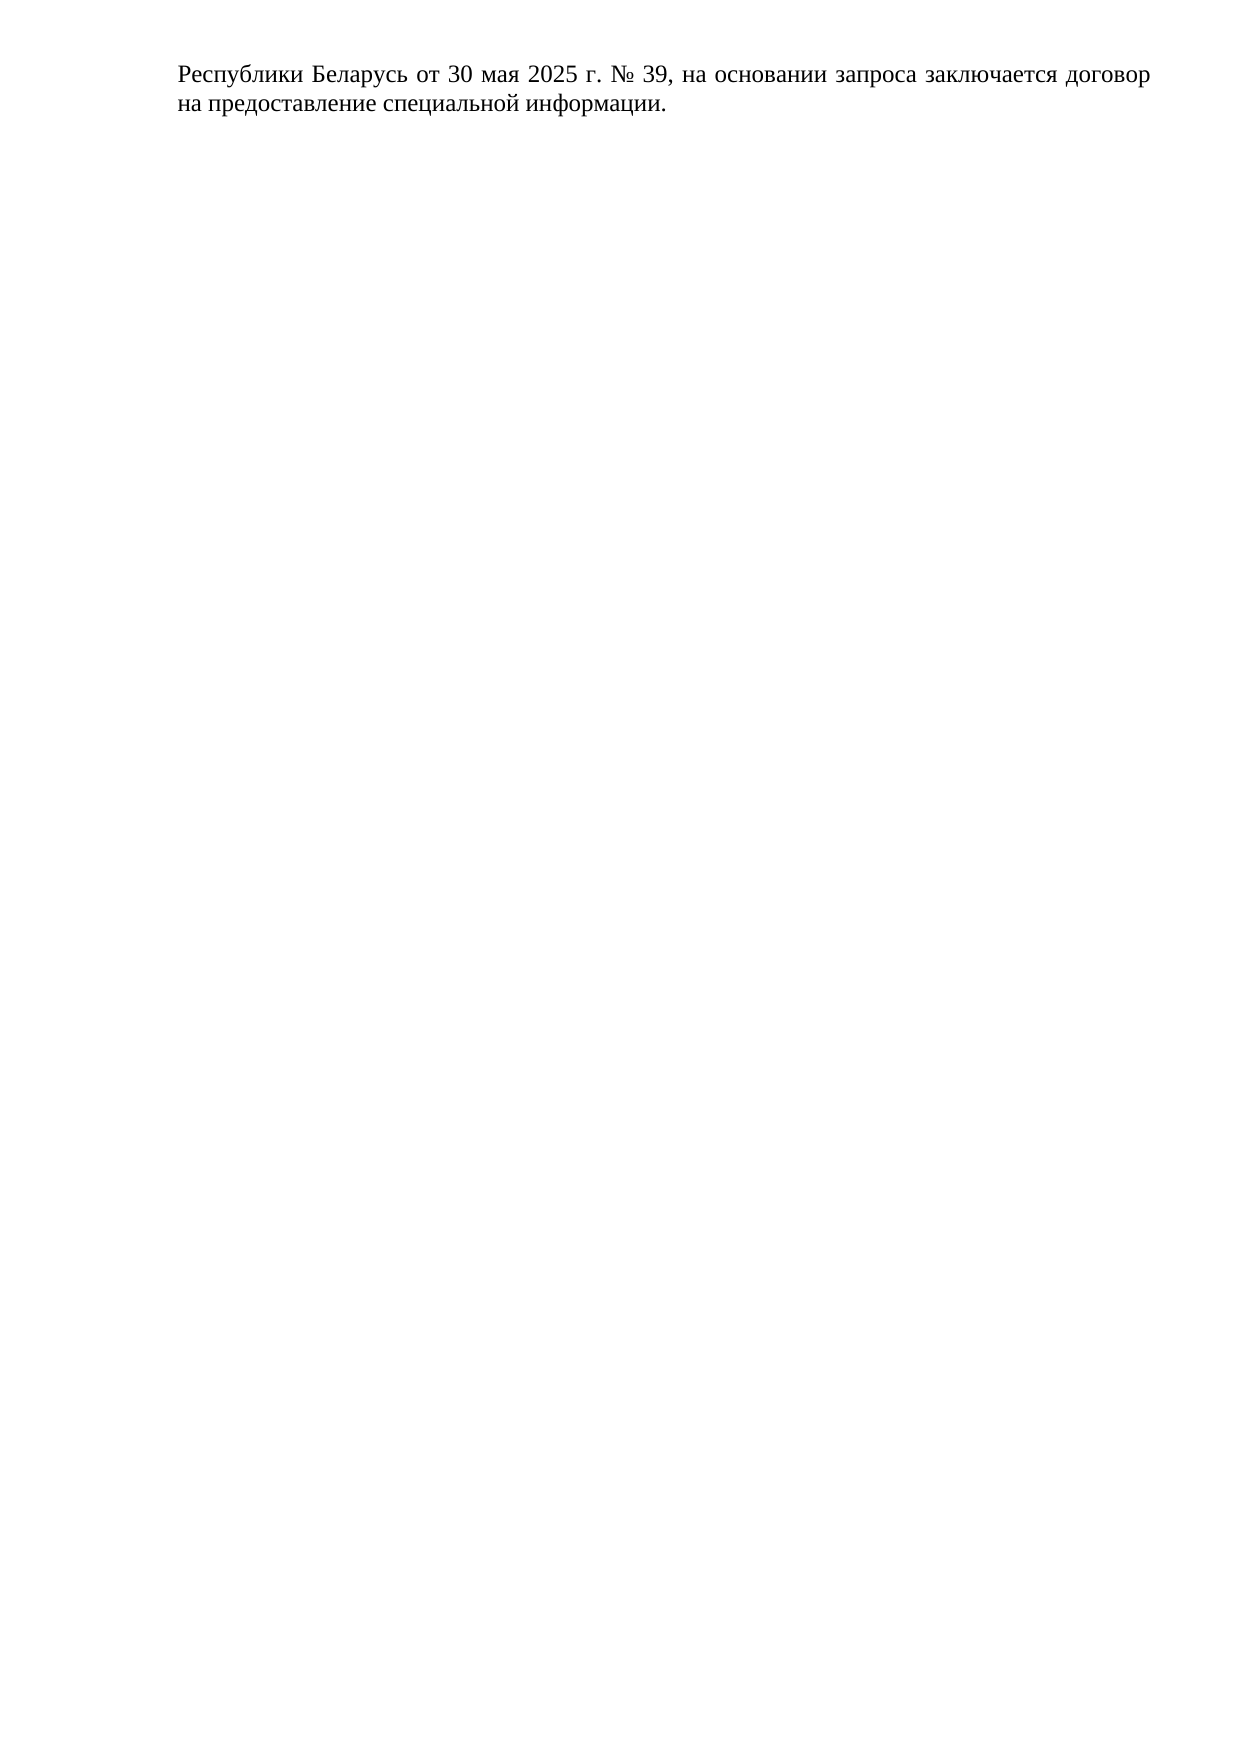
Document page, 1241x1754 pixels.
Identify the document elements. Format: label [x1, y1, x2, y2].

text [177, 59, 1152, 117]
